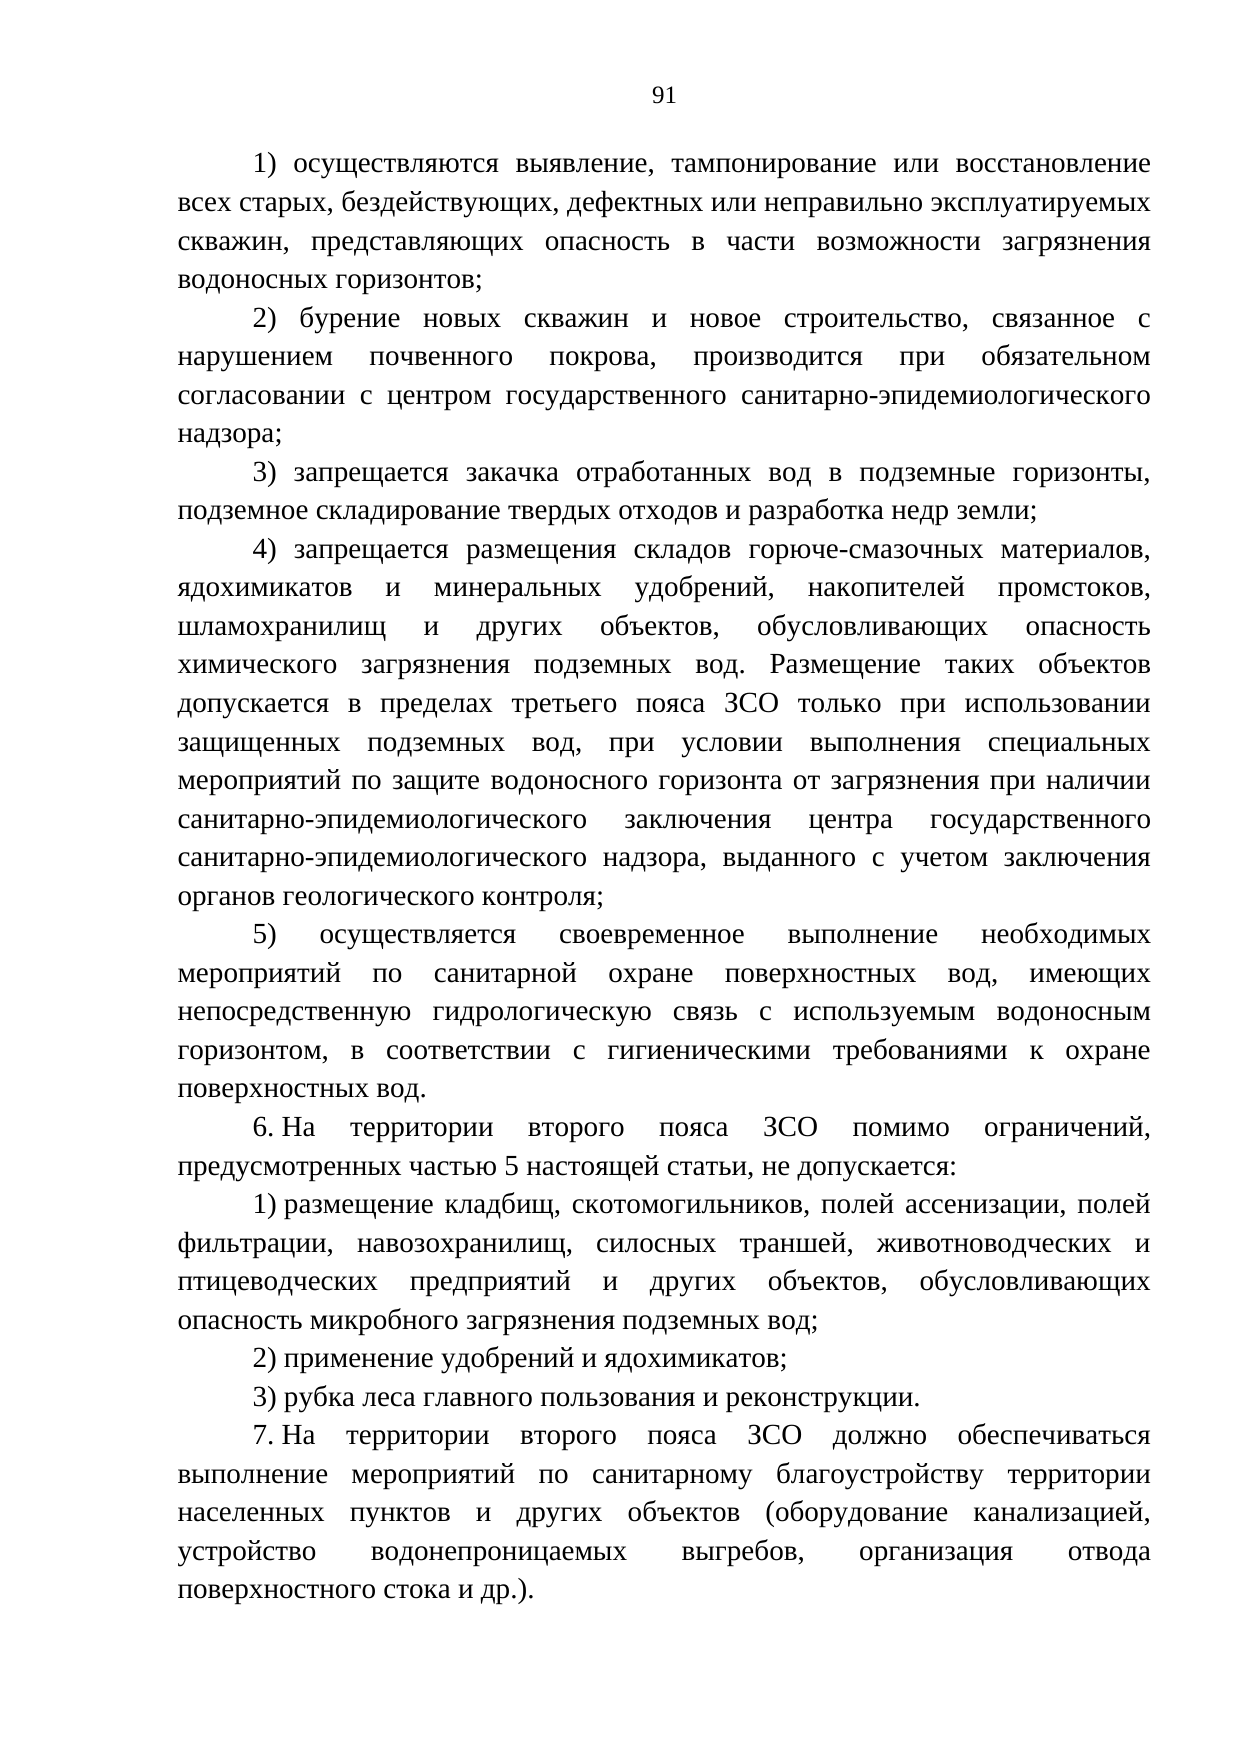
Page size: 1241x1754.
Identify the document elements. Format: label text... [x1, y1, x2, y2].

text 1) размещение кладбищ, скотомогильников, полей ассенизации, полей фильтрации, навозохранилищ, силосных траншей, животноводческих и птицеводческих предприятий и других объектов, обусловливающих опасность микробного загрязнения подземных вод; [177, 1186, 1152, 1335]
text 2) бурение новых скважин и новое строительство, связанное с нарушением почвенного покрова, производится при обязательном согласовании с центром государственного санитарно-эпидемиологического надзора; [177, 300, 1152, 449]
text 3) рубка леса главного пользования и реконструкции. [177, 1379, 1152, 1412]
text 4) запрещается размещения складов горюче-смазочных материалов, ядохимикатов и минеральных удобрений, накопителей промстоков, шламохранилищ и других объектов, обусловливающих опасность химического загрязнения подземных вод. Размещение таких объектов допускается в пределах третьего пояса ЗСО только при использовании защищенных подземных вод, при условии выполнения специальных мероприятий по защите водоносного горизонта от загрязнения при наличии санитарно-эпидемиологического заключения центра государственного санитарно-эпидемиологического надзора, выданного с учетом заключения органов геологического контроля; [177, 531, 1152, 911]
text 5) осуществляется своевременное выполнение необходимых мероприятий по санитарной охране поверхностных вод, имеющих непосредственную гидрологическую связь с используемым водоносным горизонтом, в соответствии с гигиеническими требованиями к охране поверхностных вод. [177, 916, 1152, 1104]
text 3) запрещается закачка отработанных вод в подземные горизонты, подземное складирование твердых отходов и разработка недр земли; [177, 454, 1152, 526]
text 7. На территории второго пояса ЗСО должно обеспечиваться выполнение мероприятий по санитарному благоустройству территории населенных пунктов и других объектов (оборудование канализацией, устройство водонепроницаемых выгребов, организация отвода поверхностного стока и др.). [177, 1417, 1152, 1605]
text 1) осуществляются выявление, тампонирование или восстановление всех старых, бездействующих, дефектных или неправильно эксплуатируемых скважин, представляющих опасность в части возможности загрязнения водоносных горизонтов; [177, 146, 1152, 295]
text 6. На территории второго пояса ЗСО помимо ограничений, предусмотренных частью 5 настоящей статьи, не допускается: [177, 1109, 1152, 1181]
text 2) применение удобрений и ядохимикатов; [177, 1340, 1152, 1374]
